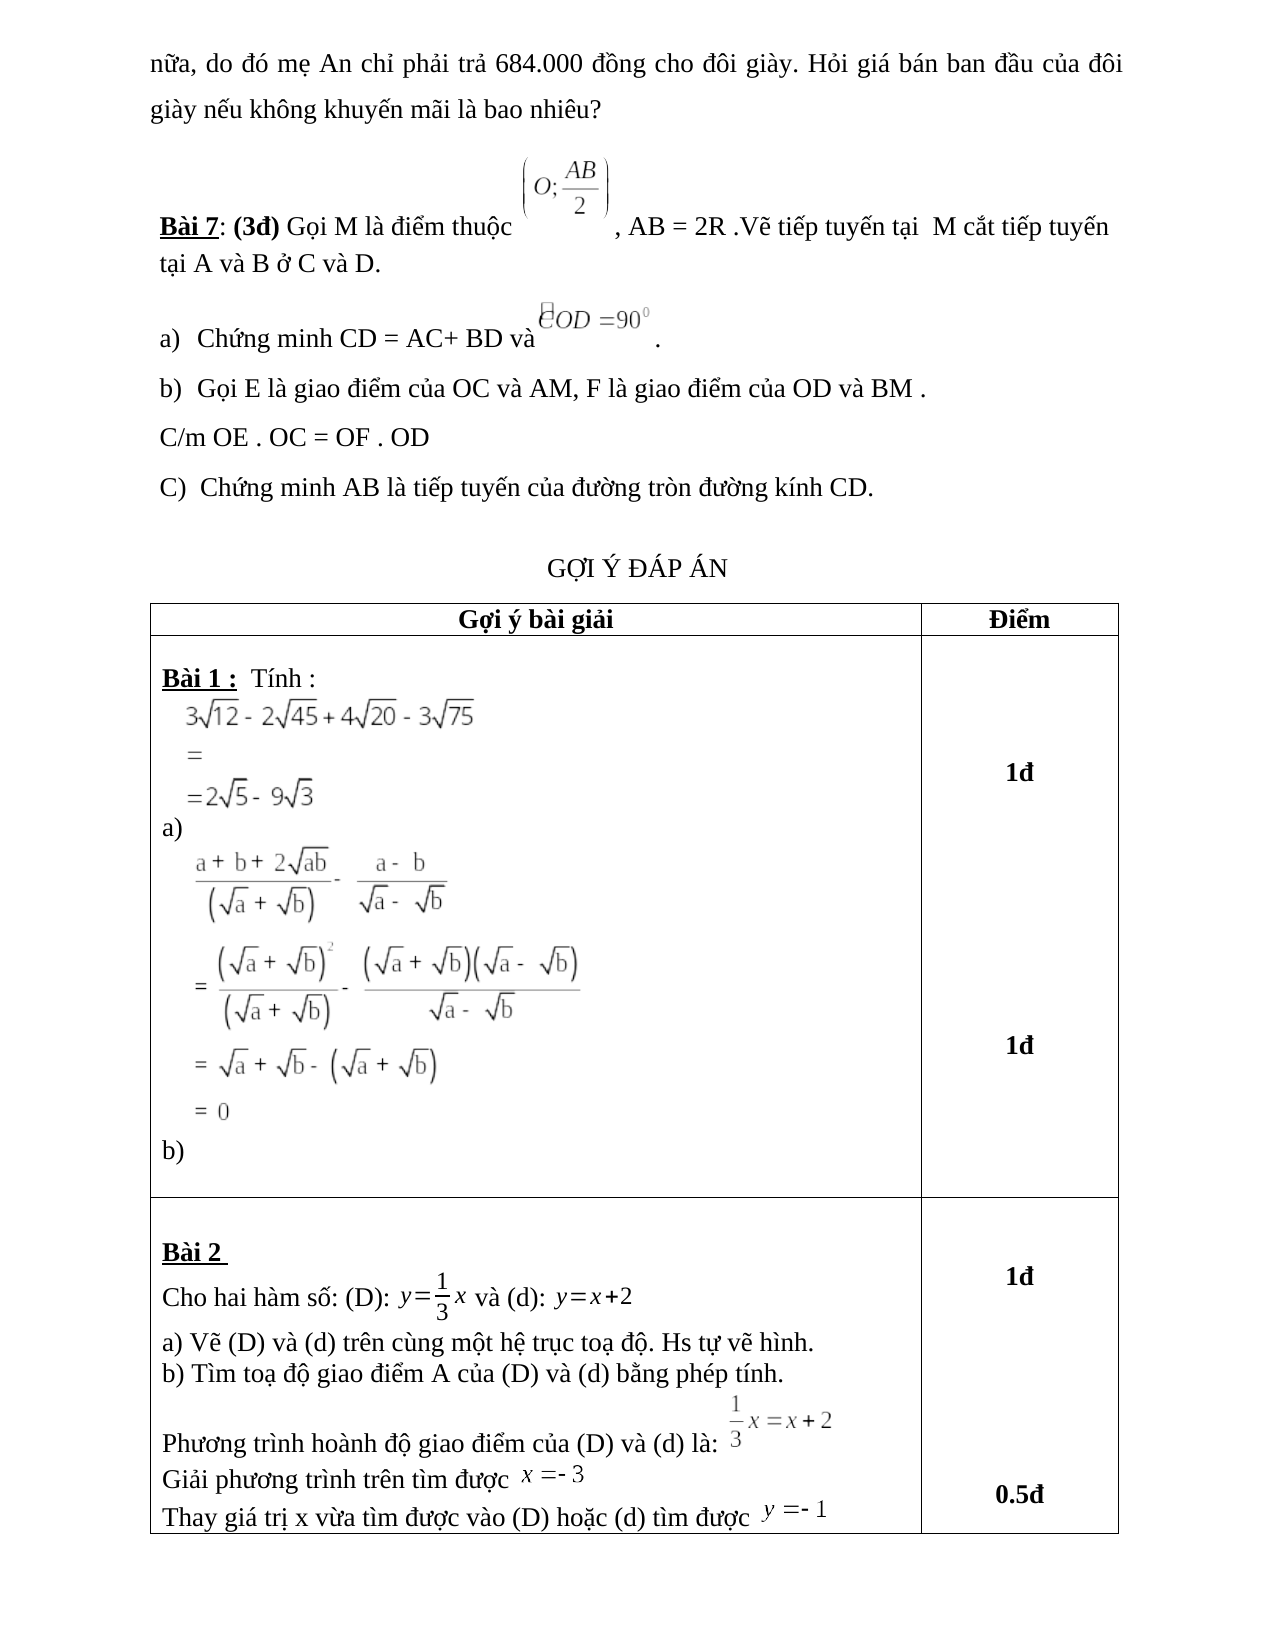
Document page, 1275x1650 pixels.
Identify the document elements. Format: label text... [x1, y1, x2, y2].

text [150, 47, 1125, 125]
list Gọi E là giao điểm của OC và AM, F là giao điểm của OD và BM . [159, 372, 1125, 403]
text C) Chứng minh AB là tiếp tuyến của đường tròn đường kính CD. [159, 471, 1125, 502]
text Bài 7: (3đ) Gọi M là điểm thuộc , AB = 2R .Vẽ tiếp tuyến tại M cắt tiếp tuyến tại A và B ở C và D. [159, 153, 1125, 279]
table_cell 1đ [922, 693, 1118, 842]
table_cell b) [151, 842, 921, 1197]
table_cell Bài 1 : Tính : [151, 636, 921, 693]
text C/m OE . OC = OF . OD [159, 422, 1125, 453]
table_cell [922, 636, 1118, 693]
table_header Điểm [922, 604, 1118, 635]
text GỢI Ý ĐÁP ÁN [150, 552, 1125, 583]
table_header Gợi ý bài giải [151, 604, 921, 635]
list Chứng minh CD = AC+ BD và. [159, 297, 1125, 353]
table_cell 1đ [922, 842, 1118, 1197]
table_cell 1đ 0.5đ [922, 1198, 1118, 1532]
table_cell a) [151, 693, 921, 842]
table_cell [151, 1198, 921, 1532]
